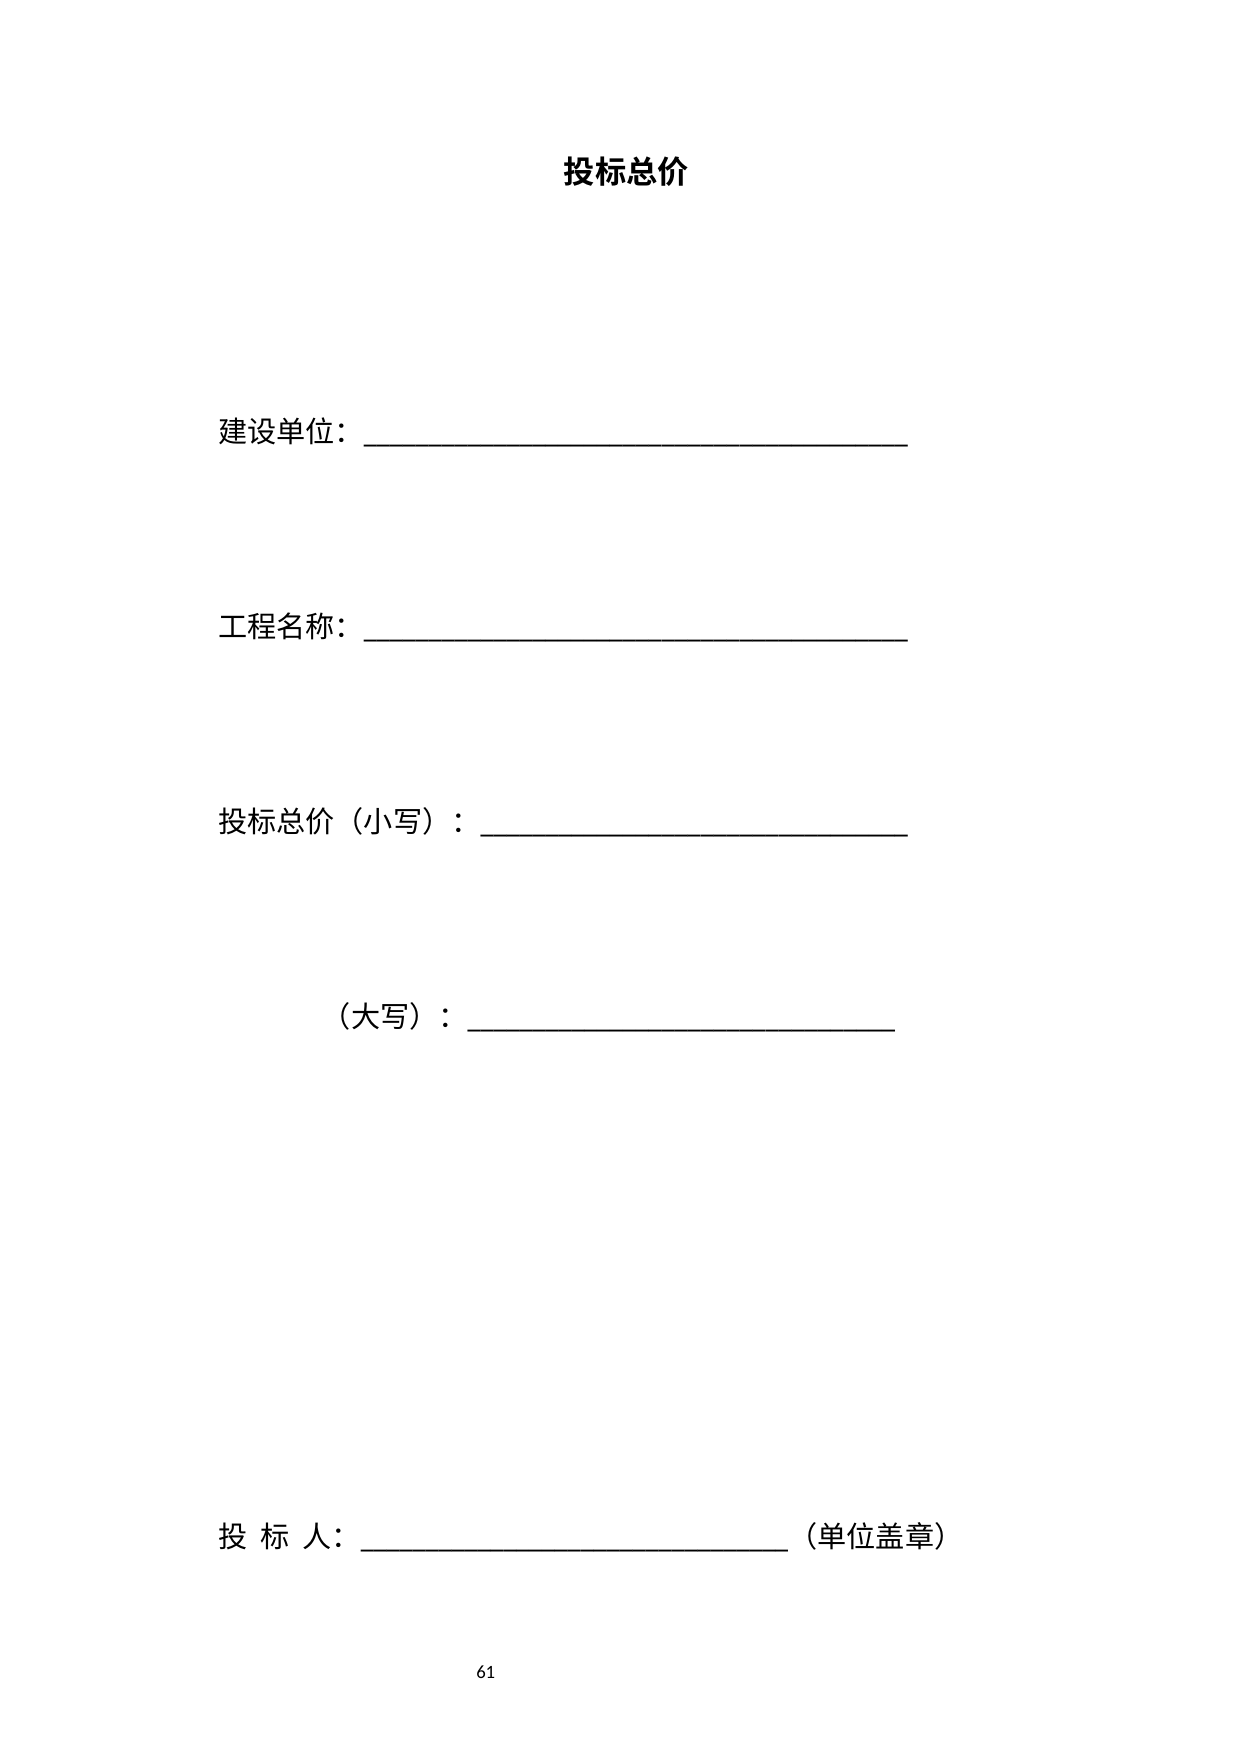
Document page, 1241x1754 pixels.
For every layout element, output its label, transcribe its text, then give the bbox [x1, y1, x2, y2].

text 投标总价（小写）：_________________________________ [159, 787, 1093, 852]
text 建设单位：__________________________________________ [159, 397, 1093, 462]
text 工程名称：__________________________________________ [159, 592, 1093, 657]
text 投标总价 [159, 137, 1093, 202]
text （大写）：_________________________________ [159, 982, 1093, 1047]
text 投 标 人：_________________________________（单位盖章） [159, 1502, 1093, 1567]
